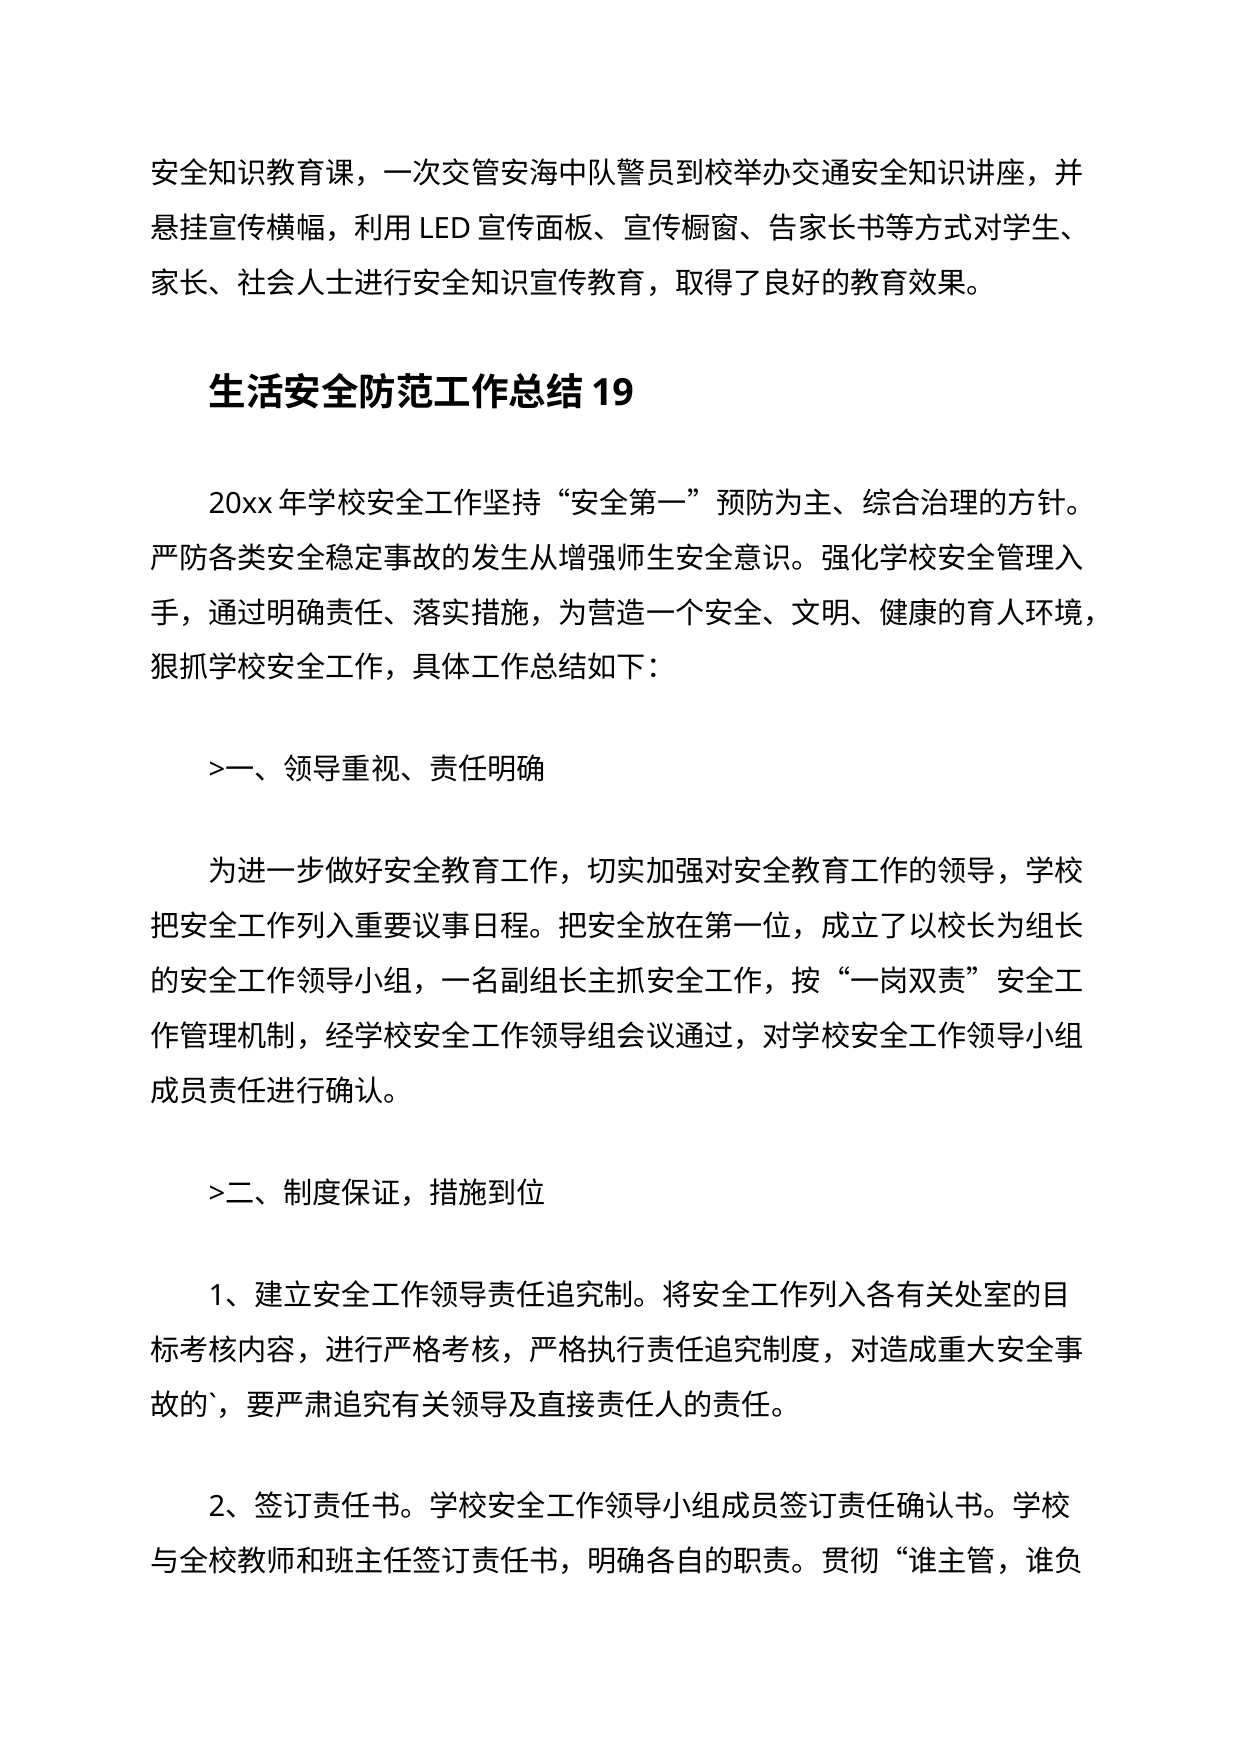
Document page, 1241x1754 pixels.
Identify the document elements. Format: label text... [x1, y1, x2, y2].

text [150, 150, 1090, 302]
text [150, 1483, 1090, 1580]
text 生活安全防范工作总结19 [150, 362, 1090, 416]
text >二、制度保证，措施到位 [150, 1169, 1090, 1212]
text >一、领导重视、责任明确 [150, 746, 1090, 788]
text 为进一步做好安全教育工作，切实加强对安全教育工作的领导，学校把安全工作列入重要议事日程。把安全放在第一位，成立了以校长为组长的安全工作领导小组，一名副组长主抓安全工作，按“一岗双责”安全工作管理机制，经学校安全工作领导组会议通过，对学校安全工作领导小组成员责任进行确认。 [150, 848, 1090, 1110]
text 20xx年学校安全工作坚持“安全第一”预防为主、综合治理的方针。严防各类安全稳定事故的发生从增强师生安全意识。强化学校安全管理入手，通过明确责任、落实措施，为营造一个安全、文明、健康的育人环境，狠抓学校安全工作，具体工作总结如下： [150, 479, 1090, 686]
text 1、建立安全工作领导责任追究制。将安全工作列入各有关处室的目标考核内容，进行严格考核，严格执行责任追究制度，对造成重大安全事故的`，要严肃追究有关领导及直接责任人的责任。 [150, 1271, 1090, 1423]
